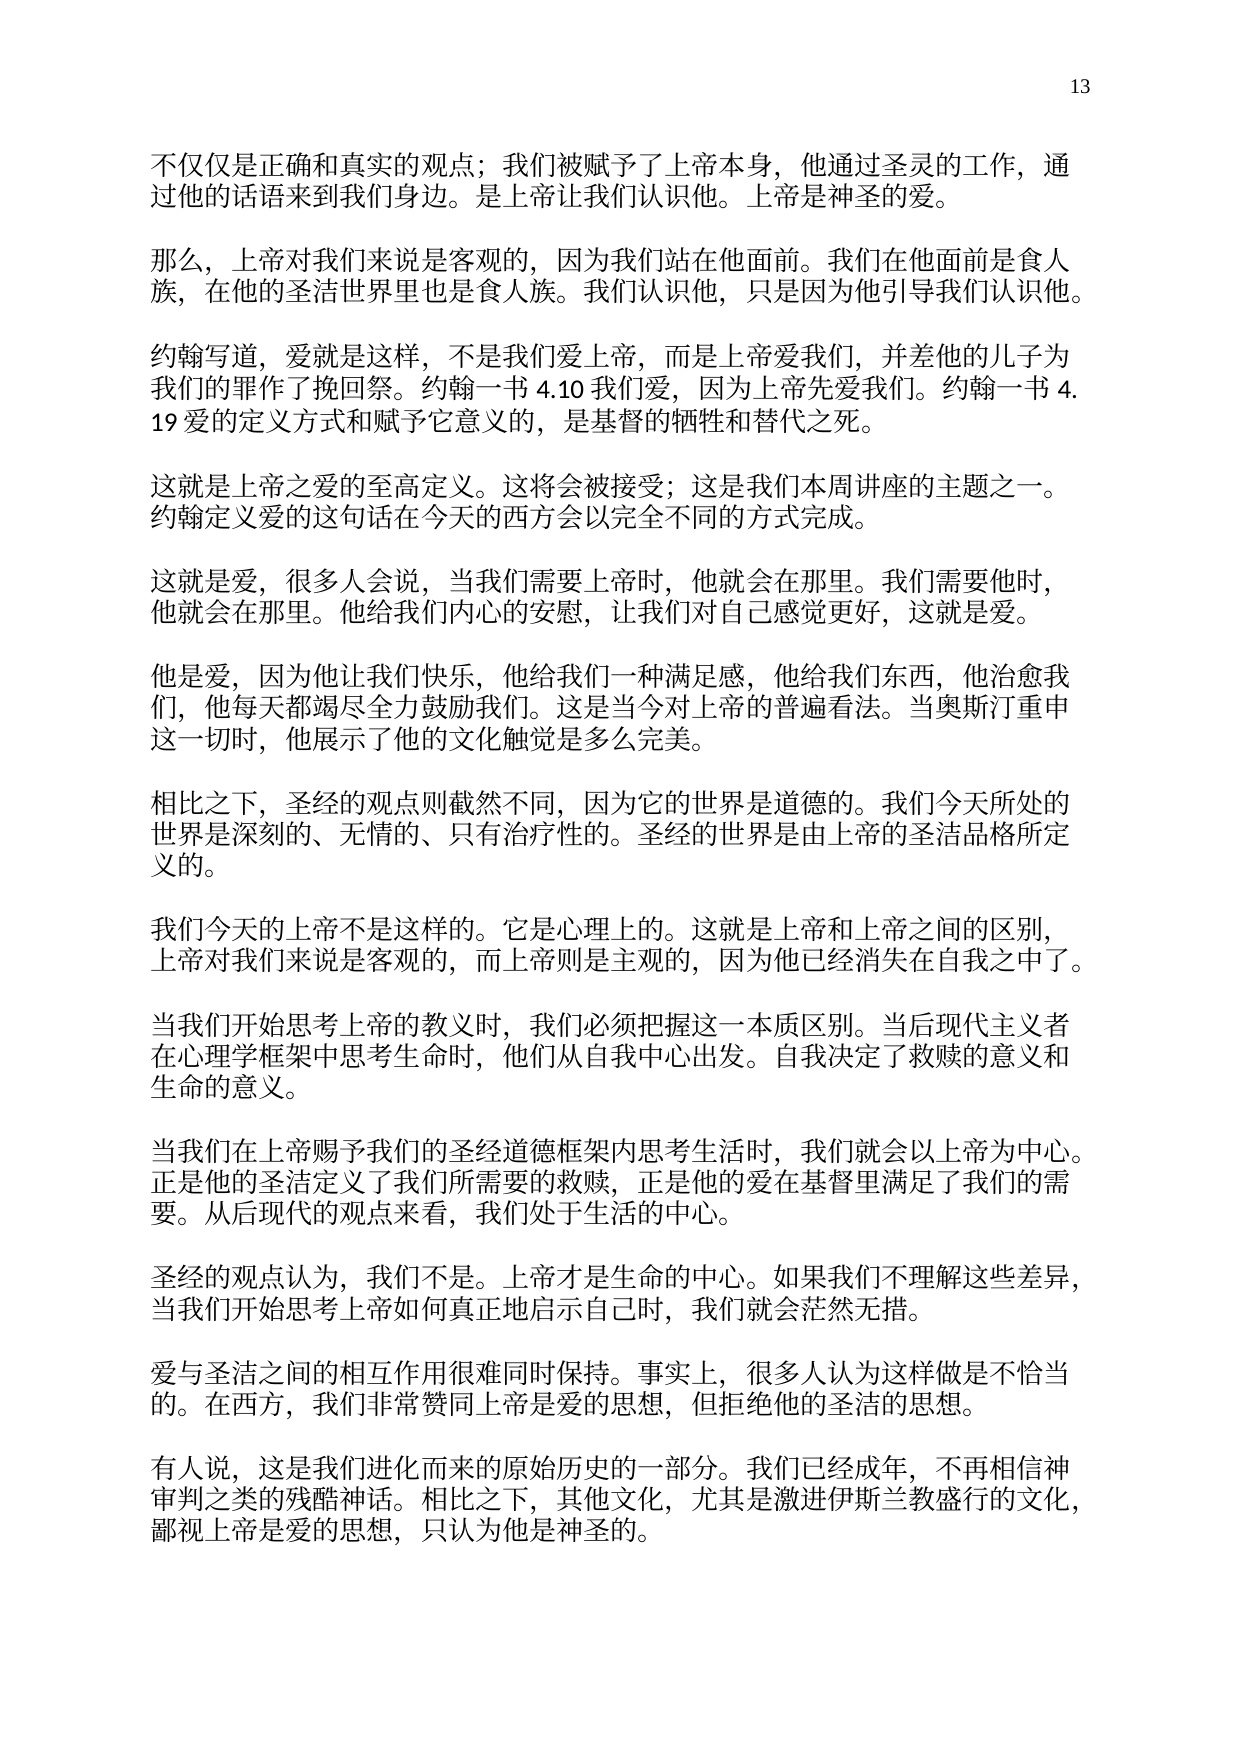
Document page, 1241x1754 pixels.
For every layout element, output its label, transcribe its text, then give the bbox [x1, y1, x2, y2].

text 相比之下，圣经的观点则截然不同，因为它的世界是道德的。我们今天所处的世界是深刻的、无情的、只有治疗性的。圣经的世界是由上帝的圣洁品格所定义的。 [150, 788, 1090, 881]
text 圣经的观点认为，我们不是。上帝才是生命的中心。如果我们不理解这些差异，当我们开始思考上帝如何真正地启示自己时，我们就会茫然无措。 [150, 1263, 1090, 1325]
text 约翰写道，爱就是这样，不是我们爱上帝，而是上帝爱我们，并差他的儿子为我们的罪作了挽回祭。约翰一书 4.10 我们爱，因为上帝先爱我们。约翰一书 4.19 爱的定义方式和赋予它意义的，是基督的牺牲和替代之死。 [150, 341, 1090, 438]
text 我们今天的上帝不是这样的。它是心理上的。这就是上帝和上帝之间的区别，上帝对我们来说是客观的，而上帝则是主观的，因为他已经消失在自我之中了。 [150, 914, 1090, 977]
text 当我们在上帝赐予我们的圣经道德框架内思考生活时，我们就会以上帝为中心。正是他的圣洁定义了我们所需要的救赎，正是他的爱在基督里满足了我们的需要。从后现代的观点来看，我们处于生活的中心。 [150, 1136, 1090, 1229]
text 他是爱，因为他让我们快乐，他给我们一种满足感，他给我们东西，他治愈我们，他每天都竭尽全力鼓励我们。这是当今对上帝的普遍看法。当奥斯汀重申这一切时，他展示了他的文化触觉是多么完美。 [150, 661, 1090, 755]
text 那么，上帝对我们来说是客观的，因为我们站在他面前。我们在他面前是食人族，在他的圣洁世界里也是食人族。我们认识他，只是因为他引导我们认识他。 [150, 245, 1090, 308]
text 爱与圣洁之间的相互作用很难同时保持。事实上，很多人认为这样做是不恰当的。在西方，我们非常赞同上帝是爱的思想，但拒绝他的圣洁的思想。 [150, 1358, 1090, 1420]
text 不仅仅是正确和真实的观点；我们被赋予了上帝本身，他通过圣灵的工作，通过他的话语来到我们身边。是上帝让我们认识他。上帝是神圣的爱。 [150, 150, 1090, 212]
text 这就是上帝之爱的至高定义。这将会被接受；这是我们本周讲座的主题之一。约翰定义爱的这句话在今天的西方会以完全不同的方式完成。 [150, 471, 1090, 533]
text 当我们开始思考上帝的教义时，我们必须把握这一本质区别。当后现代主义者在心理学框架中思考生命时，他们从自我中心出发。自我决定了救赎的意义和生命的意义。 [150, 1010, 1090, 1103]
text 有人说，这是我们进化而来的原始历史的一部分。我们已经成年，不再相信神审判之类的残酷神话。相比之下，其他文化，尤其是激进伊斯兰教盛行的文化，鄙视上帝是爱的思想，只认为他是神圣的。 [150, 1453, 1090, 1547]
text 这就是爱，很多人会说，当我们需要上帝时，他就会在那里。我们需要他时，他就会在那里。他给我们内心的安慰，让我们对自己感觉更好，这就是爱。 [150, 566, 1090, 628]
